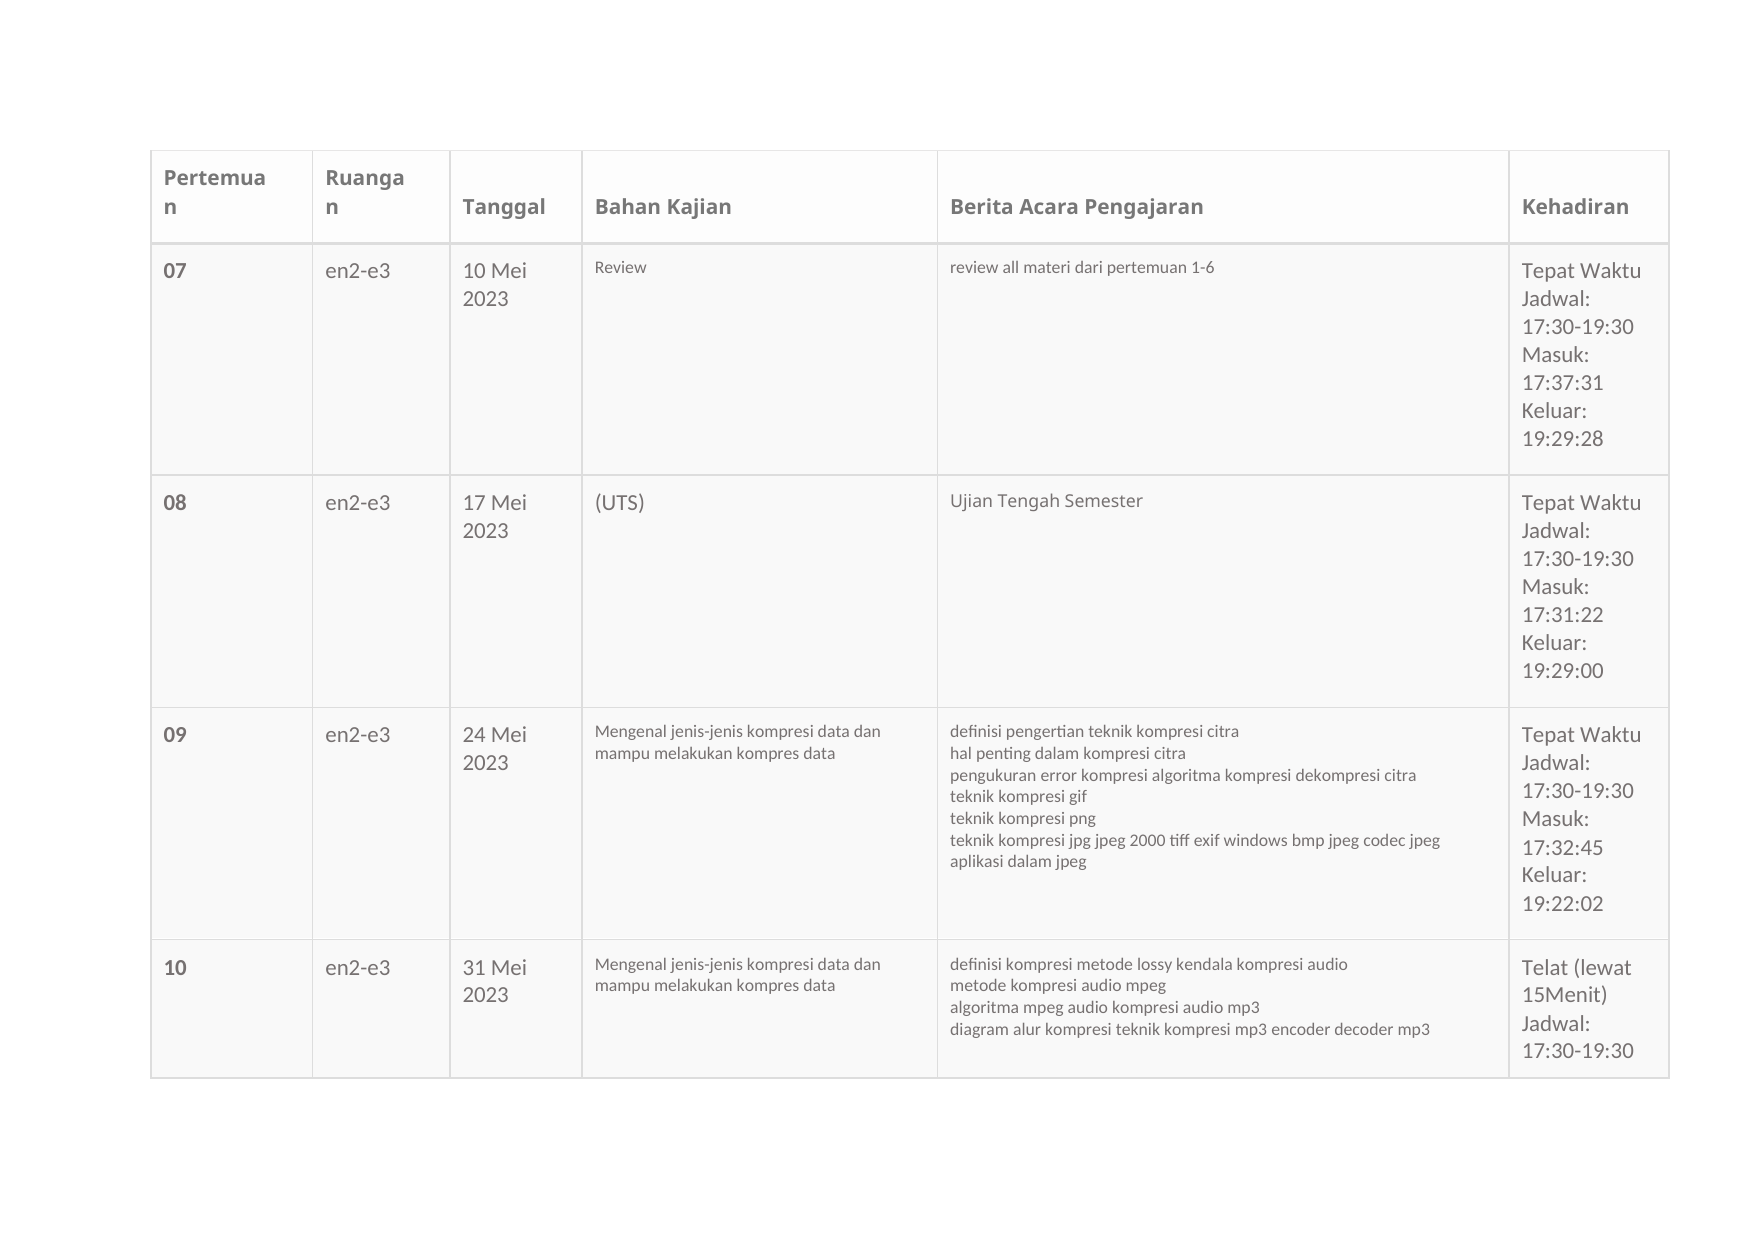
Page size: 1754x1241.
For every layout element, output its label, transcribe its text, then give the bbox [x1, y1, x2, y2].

table_header Bahan Kajian [583, 151, 937, 242]
table_cell Tepat Waktu Jadwal: 17:30-19:30 Masuk: 17:31:22 Keluar: 19:29:00 [1510, 476, 1668, 706]
table_cell Ujian Tengah Semester [938, 476, 1508, 706]
table_cell en2-e3 [313, 940, 449, 1077]
table_cell Tepat Waktu Jadwal: 17:30-19:30 Masuk: 17:32:45 Keluar: 19:22:02 [1510, 708, 1668, 938]
table_cell 08 [152, 476, 312, 706]
table_header Ruangan [313, 151, 449, 242]
table_header Tanggal [451, 151, 581, 242]
table_cell 09 [152, 708, 312, 938]
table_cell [583, 940, 937, 1077]
table_cell 17 Mei 2023 [451, 476, 581, 706]
table_cell 24 Mei 2023 [451, 708, 581, 938]
table_header Pertemuan [152, 151, 312, 242]
table_cell definisi pengertian teknik kompresi citra hal penting dalam kompresi citra pengukuran error kompresi algoritma kompresi dekompresi citra teknik kompresi gif teknik kompresi png teknik kompresi jpg jpeg 2000 tiff exif windows bmp jpeg codec jpeg aplikasi dalam jpeg [938, 708, 1508, 938]
table_cell en2-e3 [313, 476, 449, 706]
table_header Kehadiran [1510, 151, 1668, 242]
table_cell (UTS) [583, 476, 937, 706]
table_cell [938, 940, 1508, 1077]
table_cell 10 [152, 940, 312, 1077]
table_cell 10 Mei 2023 [451, 245, 581, 474]
table_header Berita Acara Pengajaran [938, 151, 1508, 242]
table_cell Review [583, 245, 937, 474]
table_cell Mengenal jenis-jenis kompresi data dan mampu melakukan kompres data [583, 708, 937, 938]
table_cell en2-e3 [313, 245, 449, 474]
table_cell review all materi dari pertemuan 1-6 [938, 245, 1508, 474]
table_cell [1510, 940, 1668, 1077]
table_cell Tepat Waktu Jadwal: 17:30-19:30 Masuk: 17:37:31 Keluar: 19:29:28 [1510, 245, 1668, 474]
table_cell en2-e3 [313, 708, 449, 938]
table_cell 07 [152, 245, 312, 474]
table_cell 31 Mei 2023 [451, 940, 581, 1077]
